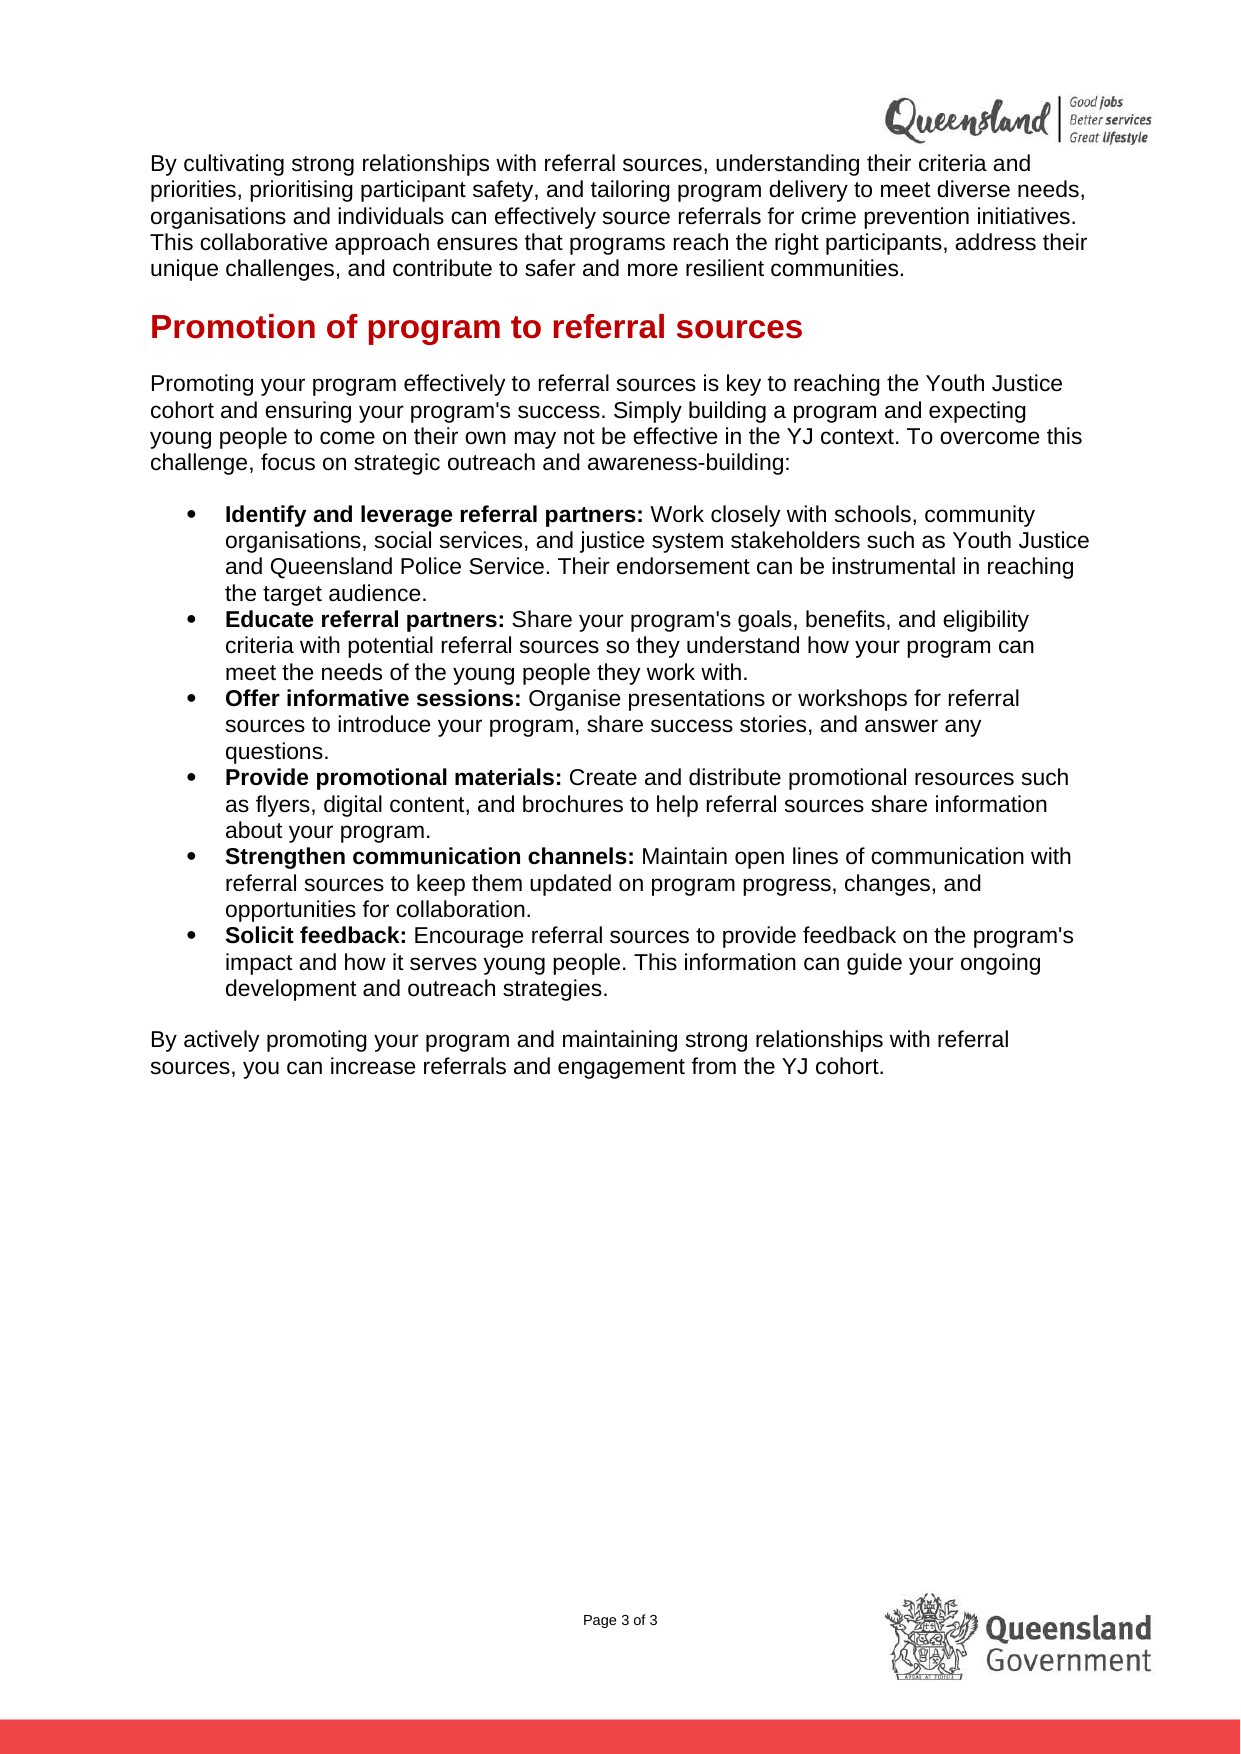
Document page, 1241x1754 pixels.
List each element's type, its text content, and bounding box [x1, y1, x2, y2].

list Educate referral partners: Share your program's goals, benefits, and eligibility criteria with potential referral sources so they understand how your program can meet the needs of the young people they work with. [187, 606, 1090, 685]
text Promoting your program effectively to referral sources is key to reaching the Youth Justice cohort and ensuring your program's success. Simply building a program and expecting young people to come on their own may not be effective in the YJ context. To overcome this challenge, focus on strategic outreach and awareness-building: [150, 370, 1090, 476]
text By actively promoting your program and maintaining strong relationships with referral sources, you can increase referrals and engagement from the YJ cohort. [150, 1026, 1090, 1079]
list Solicit feedback: Encourage referral sources to provide feedback on the program's impact and how it serves young people. This information can guide your ongoing development and outreach strategies. [187, 922, 1090, 1001]
list Offer informative sessions: Organise presentations or workshops for referral sources to introduce your program, share success stories, and answer any questions. [187, 685, 1090, 764]
subtitle Promotion of program to referral sources [150, 307, 1090, 345]
text By cultivating strong relationships with referral sources, understanding their criteria and priorities, prioritising participant safety, and tailoring program delivery to meet diverse needs, organisations and individuals can effectively source referrals for crime prevention initiatives. This collaborative approach ensures that programs reach the right participants, address their unique challenges, and contribute to safer and more resilient communities. [150, 150, 1090, 282]
list Identify and leverage referral partners: Work closely with schools, community organisations, social services, and justice system stakeholders such as Youth Justice and Queensland Police Service. Their endorsement can be instrumental in reaching the target audience. [187, 501, 1090, 606]
picture [0, 0, 1241, 1754]
list Provide promotional materials: Create and distribute promotional resources such as flyers, digital content, and brochures to help referral sources share information about your program. [187, 764, 1090, 843]
list Strengthen communication channels: Maintain open lines of communication with referral sources to keep them updated on program progress, changes, and opportunities for collaboration. [187, 843, 1090, 922]
